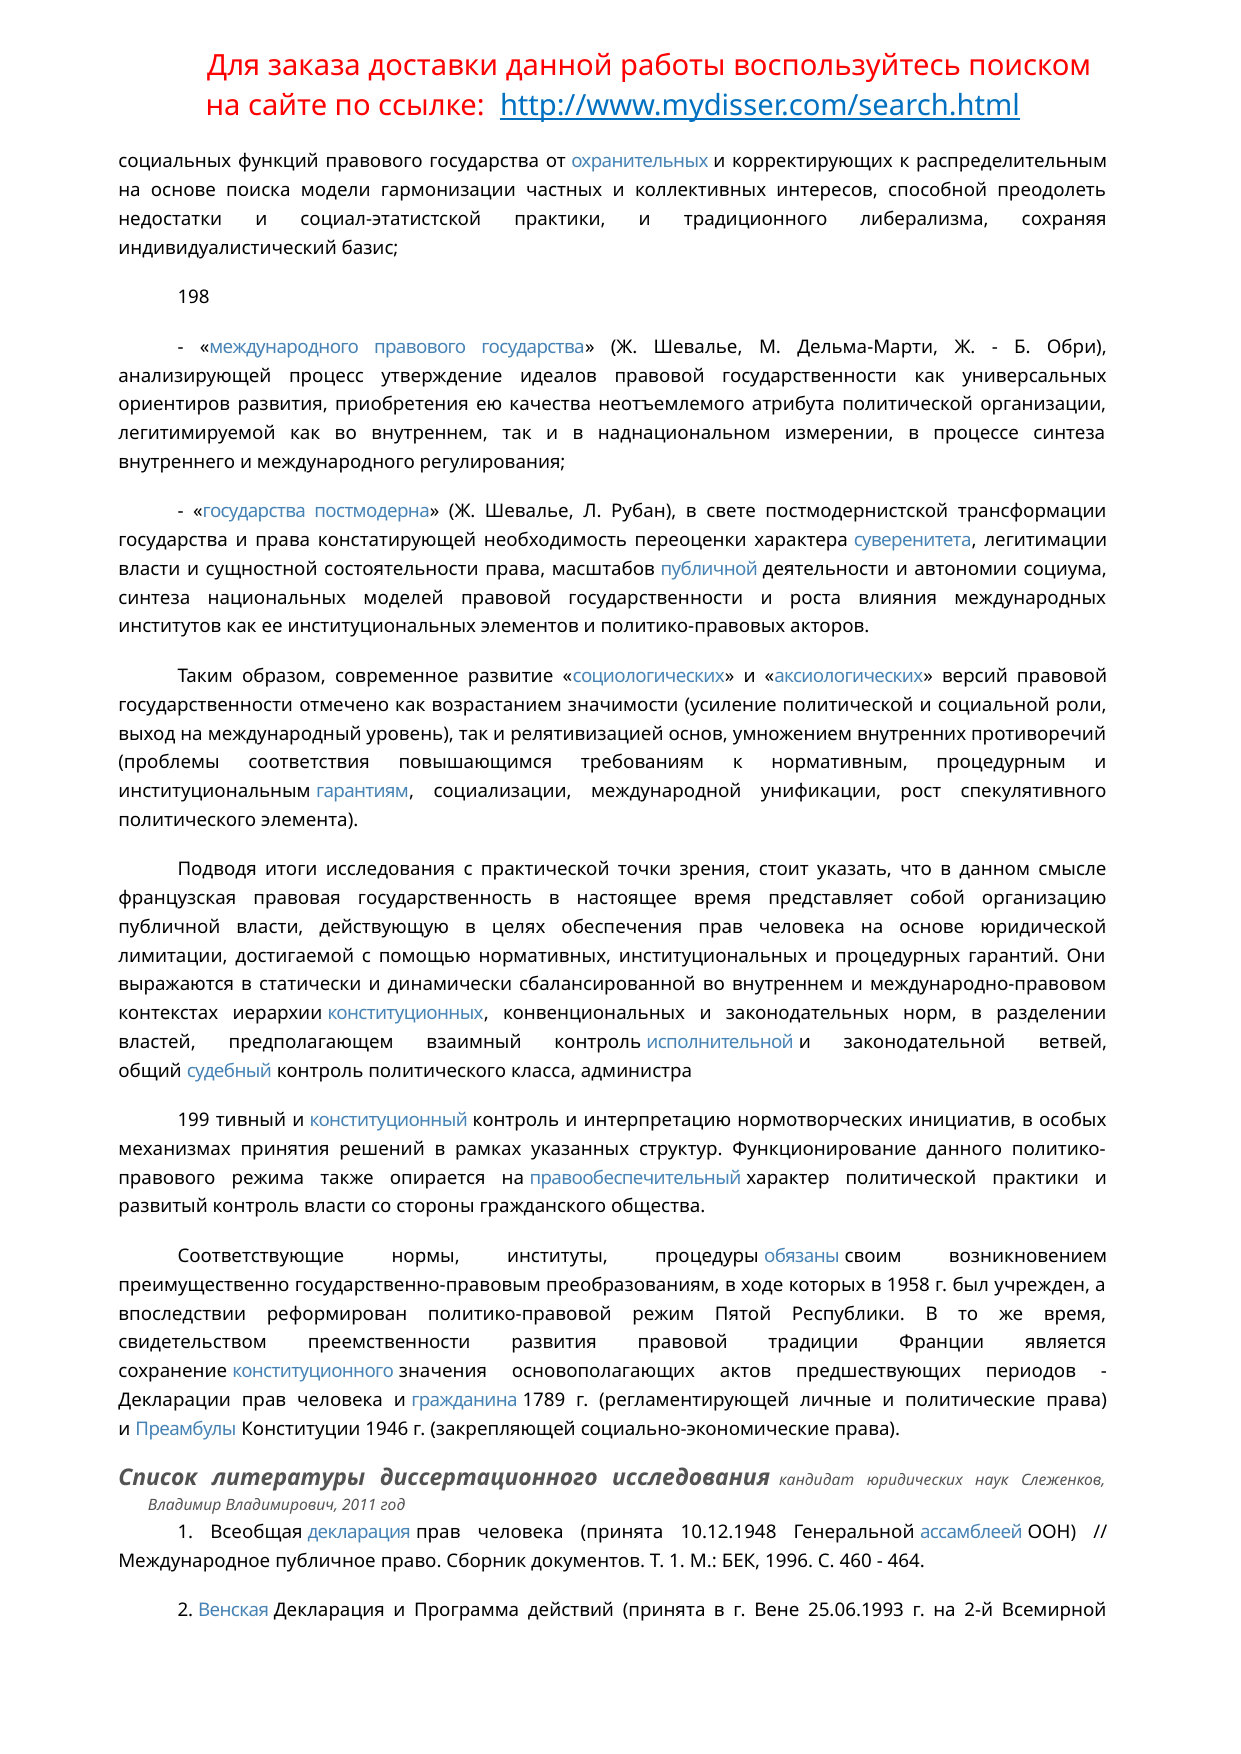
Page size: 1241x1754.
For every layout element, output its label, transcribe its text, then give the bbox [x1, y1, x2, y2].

subtitle Список литературы диссертационного исследования кандидат юридических наук Слеженков, Владимир Владимирович, 2011 год [118, 1461, 1107, 1515]
